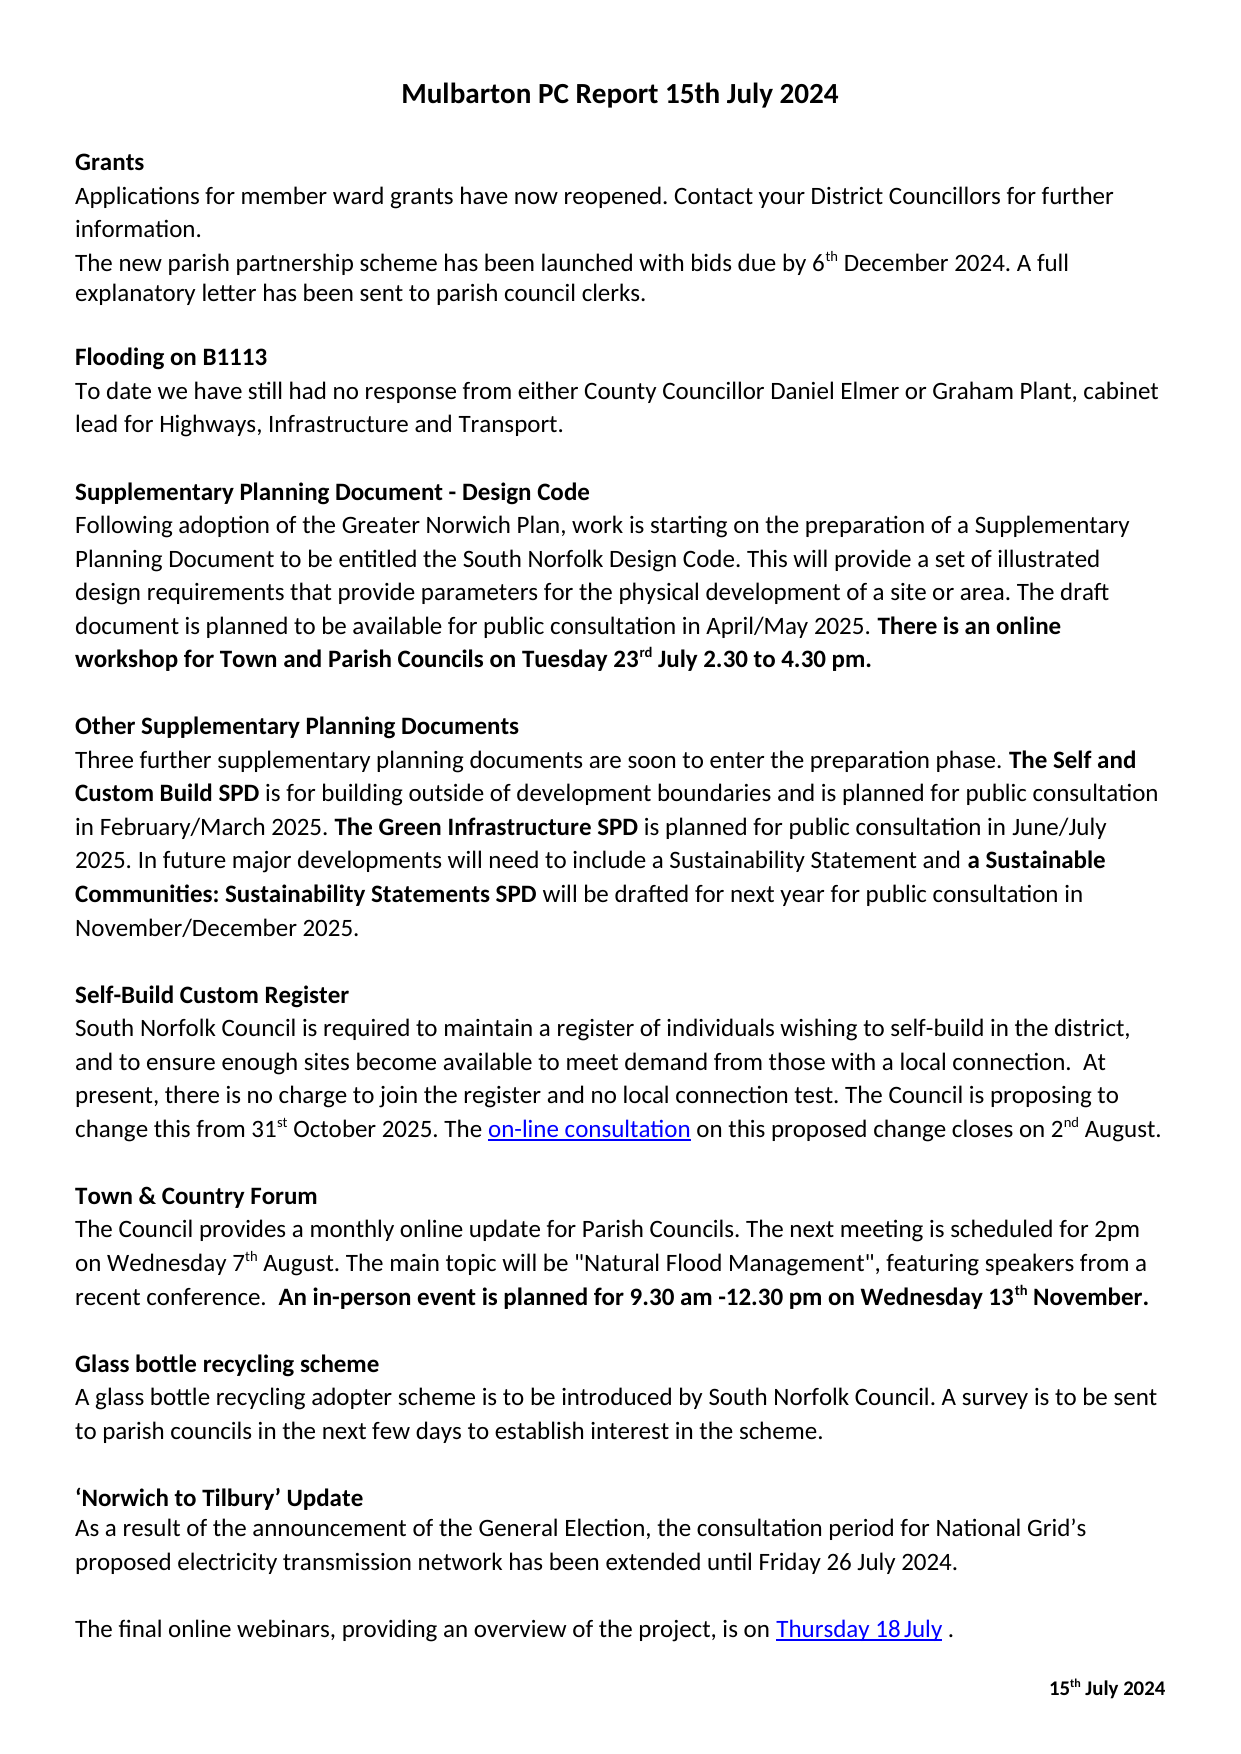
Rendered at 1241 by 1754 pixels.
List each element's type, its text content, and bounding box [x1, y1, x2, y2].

text Other Supplementary Planning Documents [75, 710, 1165, 741]
text The final online webinars, providing an overview of the project, is on Thursday 18 July . [75, 1613, 1165, 1643]
text Town & Country Forum [75, 1180, 1165, 1211]
text Following adoption of the Greater Norwich Plan, work is starting on the preparation of a Supplementary Planning Document to be entitled the South Norfolk Design Code. This will provide a set of illustrated design requirements that provide parameters for the physical development of a site or area. The draft document is planned to be available for public consultation in April/May 2025. There is an online workshop for Town and Parish Councils on Tuesday 23rd July 2.30 to 4.30 pm. [75, 509, 1165, 674]
text Flooding on B1113 [75, 341, 1165, 372]
text As a result of the announcement of the General Election, the consultation period for National Grid’s proposed electricity transmission network has been extended until Friday 26 July 2024. [75, 1512, 1165, 1576]
text Glass bottle recycling scheme [75, 1348, 1165, 1378]
text Mulbarton PC Report 15th July 2024 [75, 75, 1165, 111]
text Self-Build Custom Register [75, 979, 1165, 1009]
text The Council provides a monthly online update for Parish Councils. The next meeting is scheduled for 2pm on Wednesday 7th August. The main topic will be "Natural Flood Management", featuring speakers from a recent conference. An in-person event is planned for 9.30 am -12.30 pm on Wednesday 13th November. [75, 1213, 1165, 1311]
text Grants [75, 146, 1165, 177]
text South Norfolk Council is required to maintain a register of individuals wishing to self-build in the district, and to ensure enough sites become available to meet demand from those with a local connection. At present, there is no charge to join the register and no local connection test. The Council is proposing to change this from 31st October 2025. The on-line consultation on this proposed change closes on 2nd August. [75, 1012, 1165, 1143]
text ‘Norwich to Tilbury’ Update [75, 1482, 1165, 1512]
text A glass bottle recycling adopter scheme is to be introduced by South Norfolk Council. A survey is to be sent to parish councils in the next few days to establish interest in the scheme. [75, 1381, 1165, 1445]
text The new parish partnership scheme has been launched with bids due by 6th December 2024. A full explanatory letter has been sent to parish council clerks. [75, 247, 1165, 308]
text Supplementary Planning Document - Design Code [75, 476, 1165, 506]
text To date we have still had no response from either County Councillor Daniel Elmer or Graham Plant, cabinet lead for Highways, Infrastructure and Transport. [75, 375, 1165, 439]
text Applications for member ward grants have now reopened. Contact your District Councillors for further information. [75, 180, 1165, 244]
text Three further supplementary planning documents are soon to enter the preparation phase. The Self and Custom Build SPD is for building outside of development boundaries and is planned for public consultation in February/March 2025. The Green Infrastructure SPD is planned for public consultation in June/July 2025. In future major developments will need to include a Sustainability Statement and a Sustainable Communities: Sustainability Statements SPD will be drafted for next year for public consultation in November/December 2025. [75, 744, 1165, 942]
